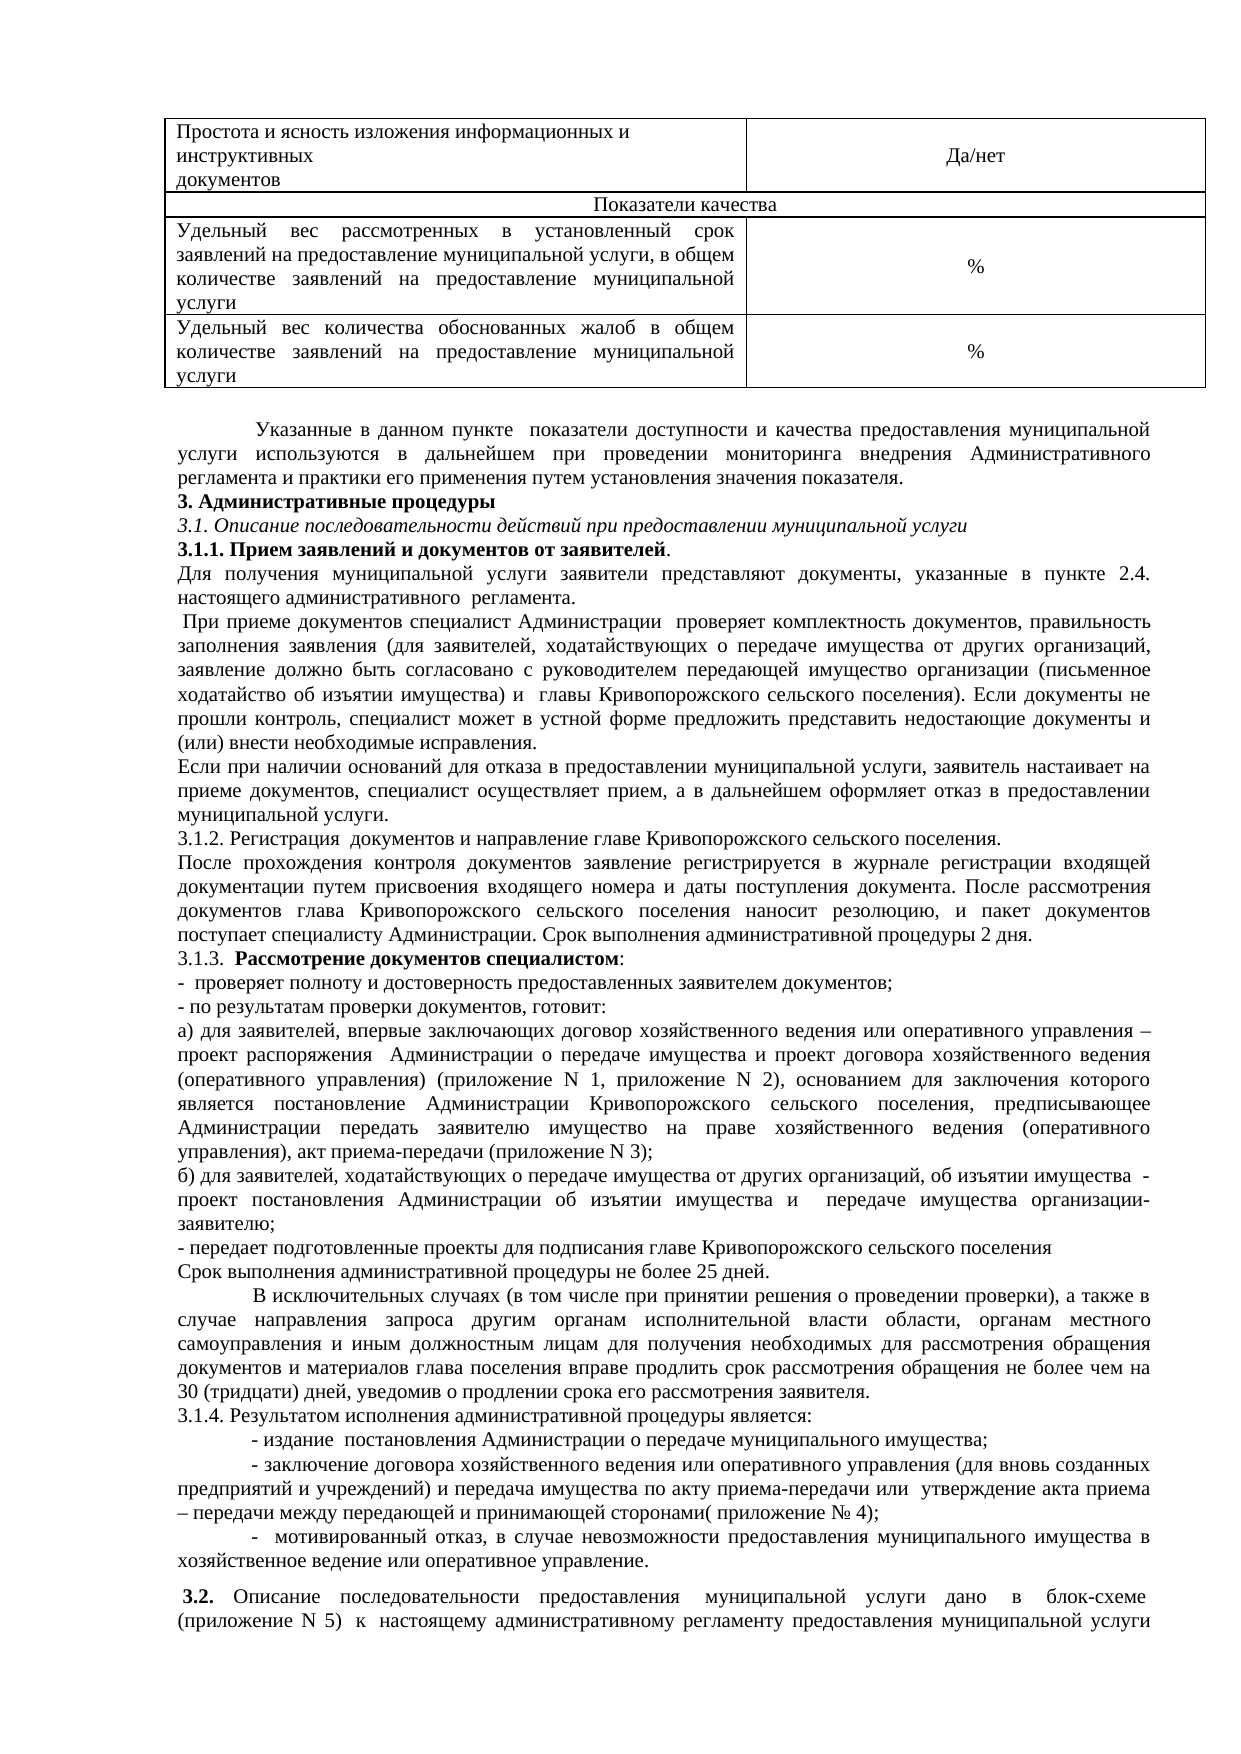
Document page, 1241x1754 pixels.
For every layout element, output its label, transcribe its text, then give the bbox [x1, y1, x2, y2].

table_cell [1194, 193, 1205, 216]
text - мотивированный отказ, в случае невозможности предоставления муниципального имущества в хозяйственное ведение или оперативное управление. [177, 1524, 1152, 1572]
text После прохождения контроля документов заявление регистрируется в журнале регистрации входящей документации путем присвоения входящего номера и даты поступления документа. После рассмотрения документов глава Кривопорожского сельского поселения наносит резолюцию, и пакет документов поступает специалисту Администрации. Срок выполнения административной процедуры 2 дня. [177, 850, 1152, 946]
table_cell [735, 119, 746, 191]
text - проверяет полноту и достоверность предоставленных заявителем документов; [177, 970, 1152, 994]
text - передает подготовленные проекты для подписания главе Кривопорожского сельского поселения [177, 1235, 1152, 1259]
text Указанные в данном пункте показатели доступности и качества предоставления муниципальной услуги используются в дальнейшем при проведении мониторинга внедрения Административного регламента и практики его применения путем установления значения показателя. [177, 417, 1152, 489]
text 3. Административные процедуры [177, 489, 1152, 513]
text В исключительных случаях (в том числе при принятии решения о проведении проверки), а также в случае направления запроса другим органам исполнительной власти области, органам местного самоуправления и иным должностным лицам для получения необходимых для рассмотрения обращения документов и материалов глава поселения вправе продлить срок рассмотрения обращения не более чем на 30 (тридцати) дней, уведомив о продлении срока его рассмотрения заявителя. [177, 1283, 1152, 1403]
text Если при наличии оснований для отказа в предоставлении муниципальной услуги, заявитель настаивает на приеме документов, специалист осуществляет прием, а в дальнейшем оформляет отказ в предоставлении муниципальной услуги. [177, 754, 1152, 826]
text б) для заявителей, ходатайствующих о передаче имущества от других организаций, об изъятии имущества - проект постановления Администрации об изъятии имущества и передаче имущества организации-заявителю; [177, 1163, 1152, 1235]
text 3.1.3. Рассмотрение документов специалистом: [177, 946, 1152, 970]
text При приеме документов специалист Администрации проверяет комплектность документов, правильность заполнения заявления (для заявителей, ходатайствующих о передаче имущества от других организаций, заявление должно быть согласовано с руководителем передающей имущество организации (письменное ходатайство об изъятии имущества) и главы Кривопорожского сельского поселения). Если документы не прошли контроль, специалист может в устной форме предложить представить недостающие документы и (или) внести необходимые исправления. [177, 609, 1152, 754]
text а) для заявителей, впервые заключающих договор хозяйственного ведения или оперативного управления – проект распоряжения Администрации о передаче имущества и проект договора хозяйственного ведения (оперативного управления) (приложение N 1, приложение N 2), основанием для заключения которого является постановление Администрации Кривопорожского сельского поселения, предписывающее Администрации передать заявителю имущество на праве хозяйственного ведения (оперативного управления), акт приема-передачи (приложение N 3); [177, 1018, 1152, 1163]
table_cell Да/нет [747, 119, 1205, 191]
text - издание постановления Администрации о передаче муниципального имущества; [177, 1427, 1152, 1451]
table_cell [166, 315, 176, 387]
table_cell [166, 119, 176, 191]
table_cell % [747, 315, 1205, 387]
text Срок выполнения административной процедуры не более 25 дней. [177, 1259, 1152, 1283]
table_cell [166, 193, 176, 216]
text 3.1.4. Результатом исполнения административной процедуры является: [177, 1403, 1152, 1427]
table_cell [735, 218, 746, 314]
text 3.1.1. Прием заявлений и документов от заявителей. [177, 537, 1152, 561]
text 3.1.2. Регистрация документов и направление главе Кривопорожского сельского поселения. [177, 826, 1152, 850]
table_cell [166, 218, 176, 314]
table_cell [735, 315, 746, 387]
text - по результатам проверки документов, готовит: [177, 994, 1152, 1018]
text Для получения муниципальной услуги заявители представляют документы, указанные в пункте 2.4. настоящего административного регламента. [177, 561, 1152, 609]
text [177, 1584, 1152, 1632]
text 3.1. Описание последовательности действий при предоставлении муниципальной услуги [177, 513, 1152, 537]
text - заключение договора хозяйственного ведения или оперативного управления (для вновь созданных предприятий и учреждений) и передача имущества по акту приема-передачи или утверждение акта приема – передачи между передающей и принимающей сторонами( приложение № 4); [177, 1451, 1152, 1524]
table_cell % [747, 218, 1205, 314]
